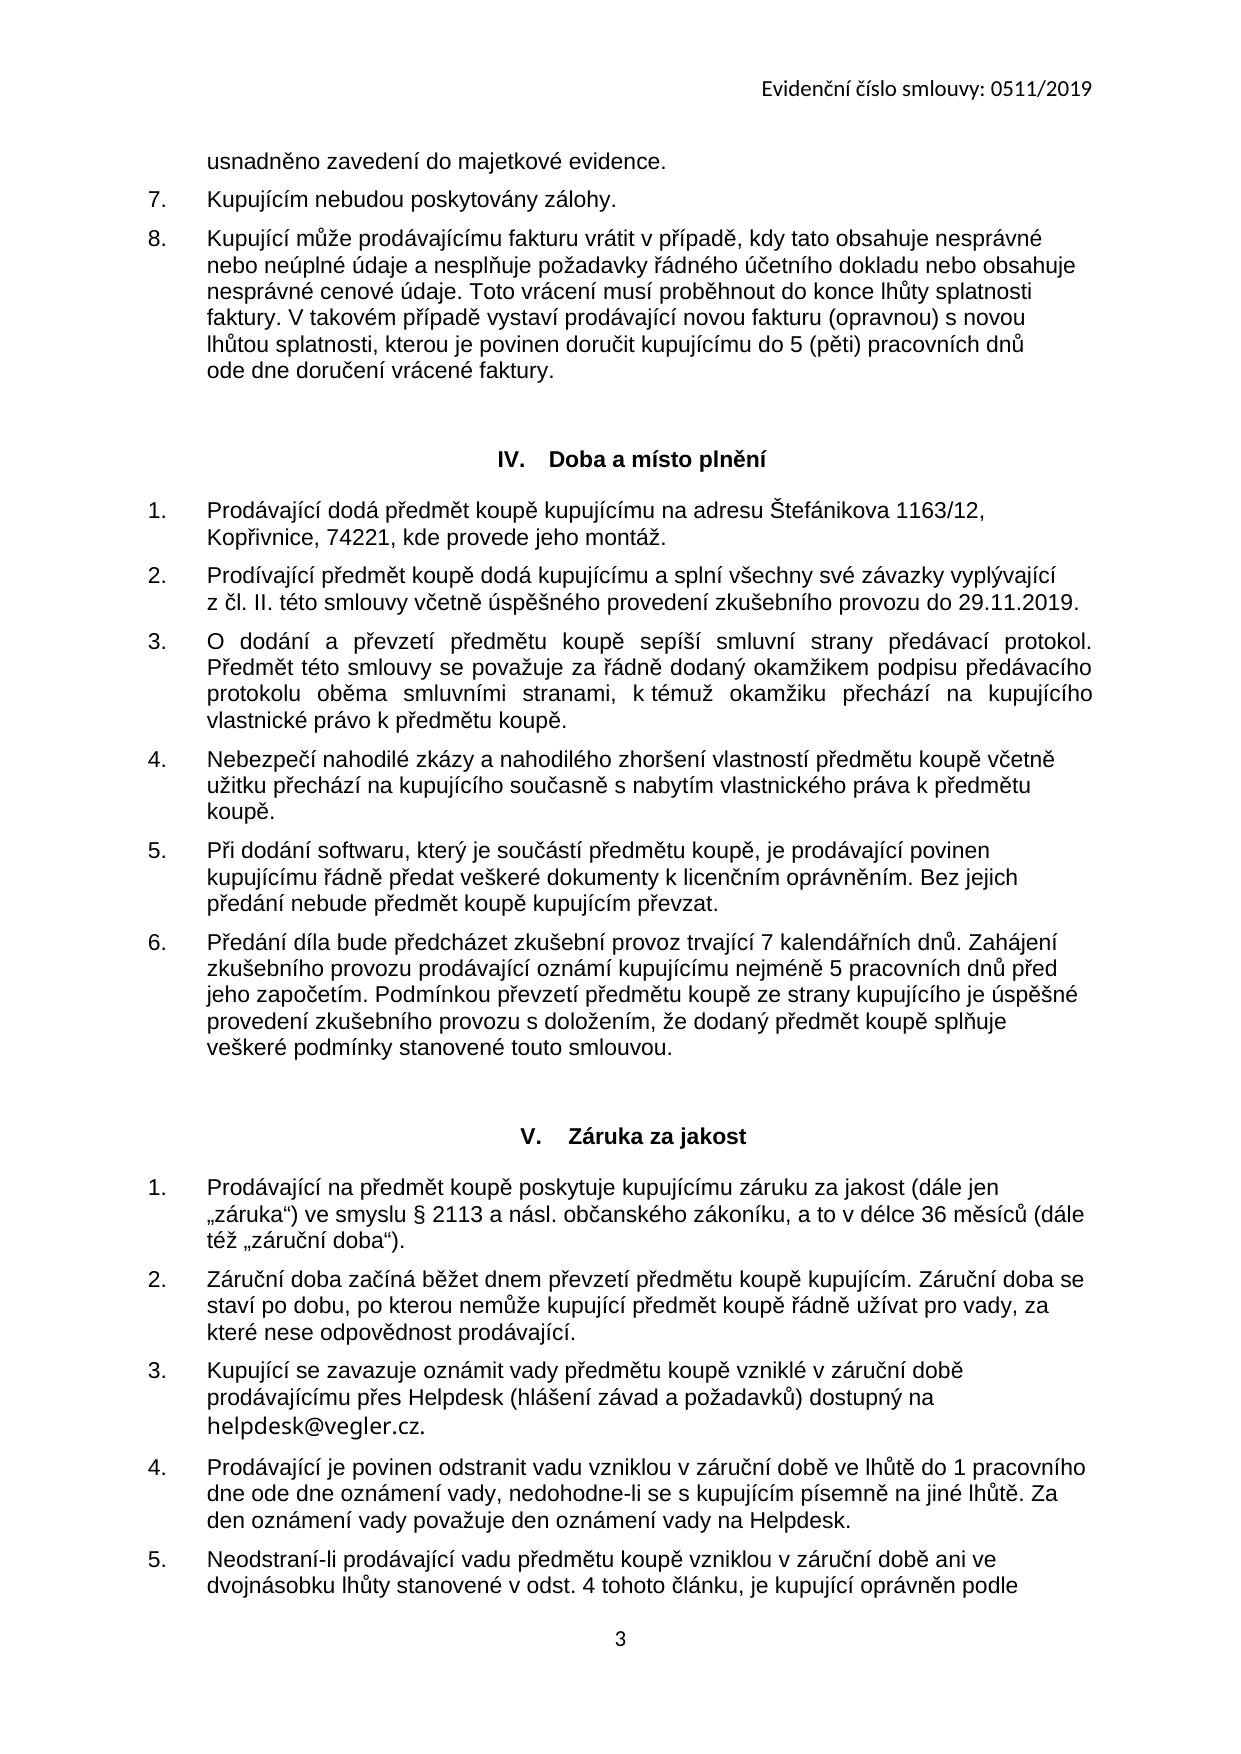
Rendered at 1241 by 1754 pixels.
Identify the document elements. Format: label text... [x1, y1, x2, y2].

subtitle Záruka za jakost [185, 1123, 1093, 1149]
subtitle Kupující může prodávajícímu fakturu vrátit v případě, kdy tato obsahuje nesprávné nebo neúplné údaje a nesplňuje požadavky řádného účetního dokladu nebo obsahuje nesprávné cenové údaje. Toto vrácení musí proběhnout do konce lhůty splatnosti faktury. V takovém případě vystaví prodávající novou fakturu (opravnou) s novou lhůtou splatnosti, kterou je povinen doručit kupujícímu do 5 (pěti) pracovních dnů ode dne doručení vrácené faktury. [148, 225, 1093, 383]
subtitle Nebezpečí nahodilé zkázy a nahodilého zhoršení vlastností předmětu koupě včetně užitku přechází na kupujícího současně s nabytím vlastnického práva k předmětu koupě. [148, 746, 1093, 825]
subtitle Prodívající předmět koupě dodá kupujícímu a splní všechny své závazky vyplývající z čl. II. této smlouvy včetně úspěšného provedení zkušebního provozu do 29.11.2019. [148, 562, 1093, 615]
subtitle Prodávající dodá předmět koupě kupujícímu na adresu Štefánikova 1163/12, Kopřivnice, 74221, kde provede jeho montáž. [148, 497, 1093, 550]
subtitle Předání díla bude předcházet zkušební provoz trvající 7 kalendářních dnů. Zahájení zkušebního provozu prodávající oznámí kupujícímu nejméně 5 pracovních dnů před jeho započetím. Podmínkou převzetí předmětu koupě ze strany kupujícího je úspěšné provedení zkušebního provozu s doložením, že dodaný předmět koupě splňuje veškeré podmínky stanovené touto smlouvou. [148, 929, 1093, 1061]
subtitle Prodávající na předmět koupě poskytuje kupujícímu záruku za jakost (dále jen „záruka“) ve smyslu § násl. občanského zákoníku, a to v délce 36 měsíců (dále též „záruční doba“). [148, 1174, 1093, 1253]
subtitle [148, 1546, 1093, 1598]
subtitle Doba a místo plnění [185, 446, 1093, 472]
subtitle O dodání a převzetí předmětu koupě sepíší smluvní strany předávací protokol. Předmět této smlouvy se považuje za řádně dodaný okamžikem podpisu předávacího protokolu oběma smluvními stranami, k témuž okamžiku přechází na kupujícího vlastnické právo k předmětu koupě. [148, 628, 1093, 733]
subtitle Prodávající je povinen odstranit vadu vzniklou v záruční době ve lhůtě do 1 pracovního dne ode dne oznámení vady, nedohodne-li se s kupujícím písemně na jiné lhůtě. Za den oznámení vady považuje den oznámení vady na Helpdesk. [148, 1454, 1093, 1533]
subtitle Záruční doba začíná běžet dnem převzetí předmětu koupě kupujícím. Záruční doba se staví po dobu, po kterou nemůže kupující předmět koupě řádně užívat pro vady, za které nese odpovědnost prodávající. [148, 1266, 1093, 1345]
subtitle Kupující se zavazuje oznámit vady předmětu koupě vzniklé v záruční době prodávajícímu přes Helpdesk (hlášení závad a požadavků) dostupný na helpdesk@vegler.cz. [148, 1357, 1093, 1441]
subtitle Kupujícím nebudou poskytovány zálohy. [148, 186, 1093, 213]
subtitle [148, 148, 1093, 174]
subtitle Při dodání softwaru, který je součástí předmětu koupě, je prodávající povinen kupujícímu řádně předat veškeré dokumenty k licenčním oprávněním. Bez jejich předání nebude předmět koupě kupujícím převzat. [148, 837, 1093, 916]
